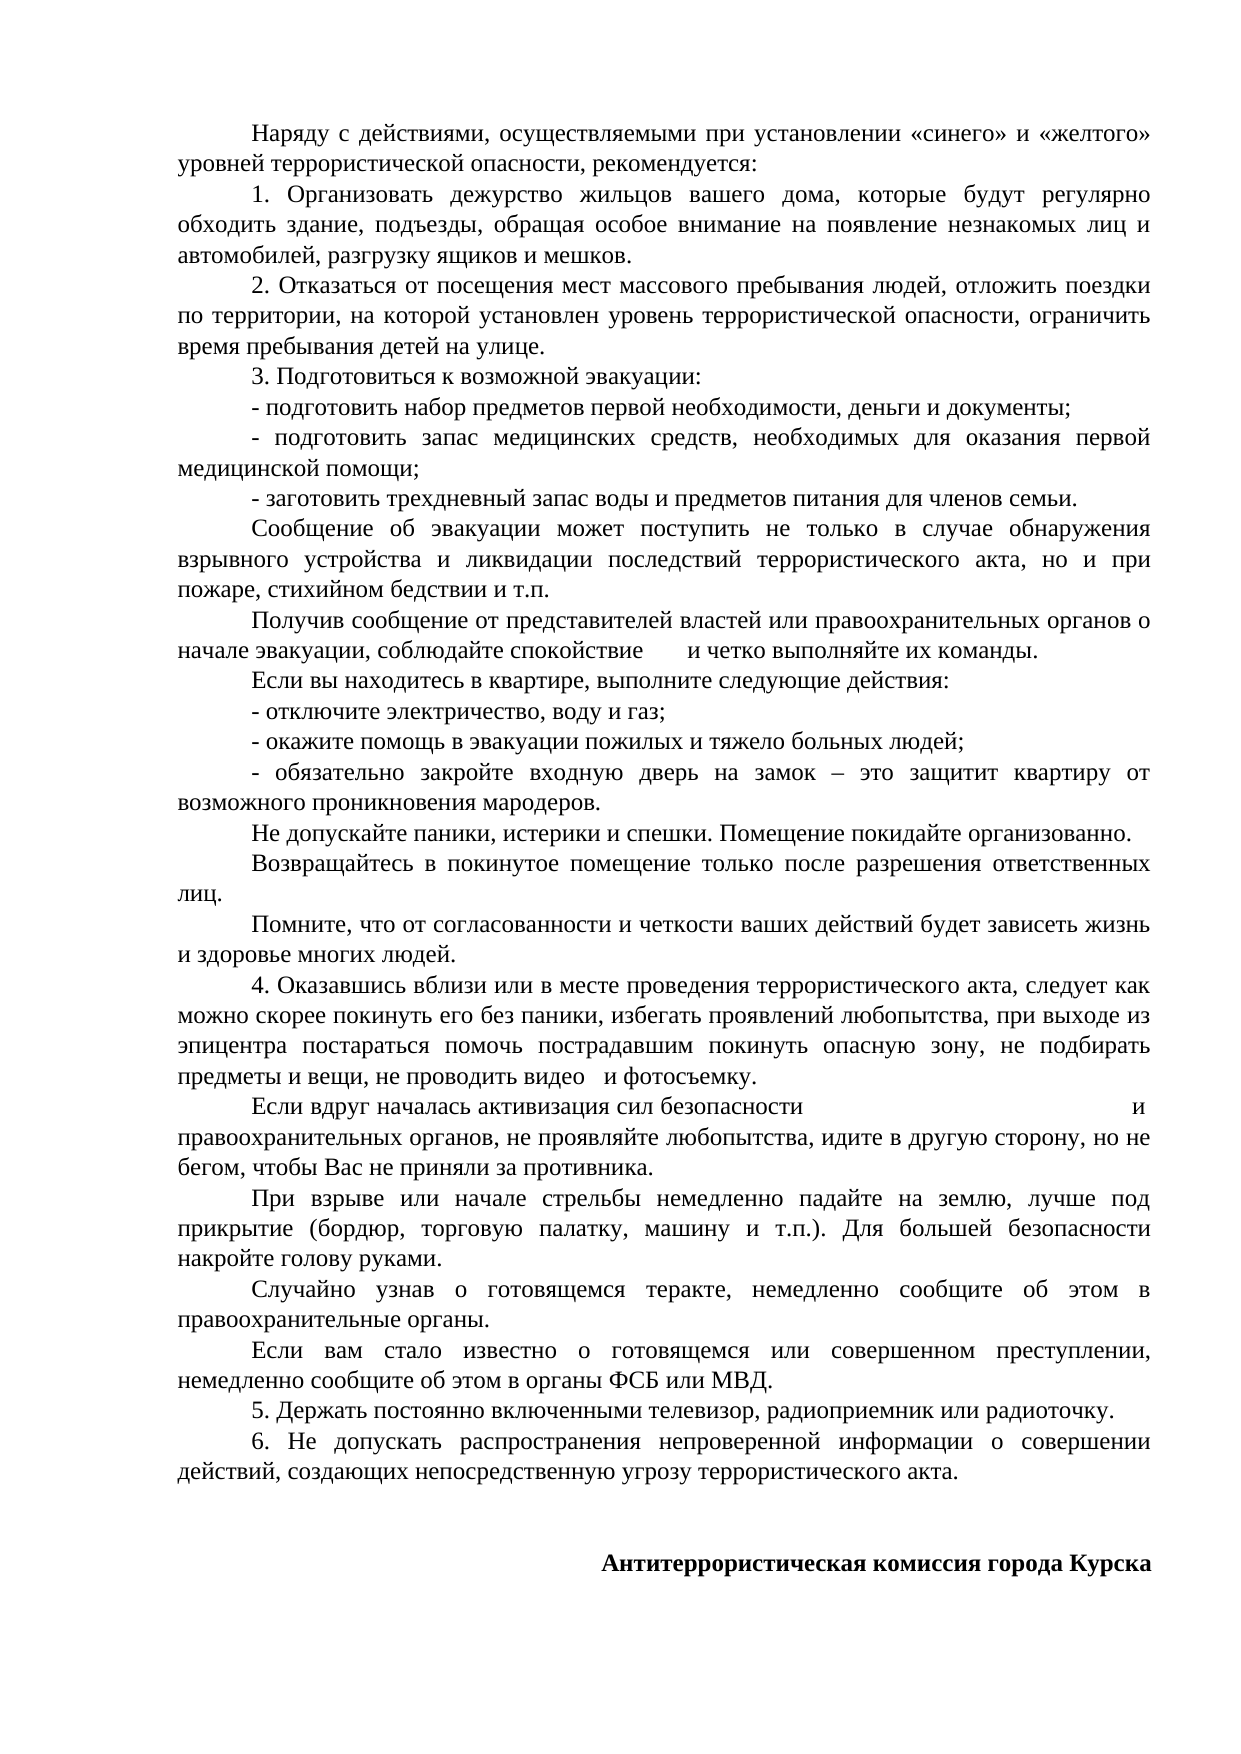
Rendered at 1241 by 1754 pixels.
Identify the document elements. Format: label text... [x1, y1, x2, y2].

text При взрыве или начале стрельбы немедленно падайте на землю, лучше под прикрытие (бордюр, торговую палатку, машину и т.п.). Для большей безопасности накройте голову руками. [177, 1183, 1152, 1272]
text Помните, что от согласованности и четкости ваших действий будет зависеть жизнь и здоровье многих людей. [177, 909, 1152, 968]
text Возвращайтесь в покинутое помещение только после разрешения ответственных лиц. [177, 848, 1152, 907]
text Не допускайте паники, истерики и спешки. Помещение покидайте организованно. [177, 818, 1152, 846]
text Получив сообщение от представителей властей или правоохранительных органов о начале эвакуации, соблюдайте спокойствие и четко выполняйте их команды. [177, 605, 1152, 664]
text - подготовить набор предметов первой необходимости, деньги и документы; [177, 392, 1152, 421]
text Сообщение об эвакуации может поступить не только в случае обнаружения взрывного устройства и ликвидации последствий террористического акта, но и при пожаре, стихийном бедствии и т.п. [177, 513, 1152, 603]
text 4. Оказавшись вблизи или в месте проведения террористического акта, следует как можно скорее покинуть его без паники, избегать проявлений любопытства, при выходе из эпицентра постараться помочь пострадавшим покинуть опасную зону, не подбирать предметы и вещи, не проводить видео и фотосъемку. [177, 970, 1152, 1090]
text Если вдруг началась активизация сил безопасности и правоохранительных органов, не проявляйте любопытства, идите в другую сторону, но не бегом, чтобы Вас не приняли за противника. [177, 1091, 1152, 1181]
text - заготовить трехдневный запас воды и предметов питания для членов семьи. [177, 483, 1152, 512]
text 3. Подготовиться к возможной эвакуации: [177, 361, 1152, 390]
text Случайно узнав о готовящемся теракте, немедленно сообщите об этом в правоохранительные органы. [177, 1274, 1152, 1333]
text 1. Организовать дежурство жильцов вашего дома, которые будут регулярно обходить здание, подъезды, обращая особое внимание на появление незнакомых лиц и автомобилей, разгрузку ящиков и мешков. [177, 179, 1152, 268]
text - отключите электричество, воду и газ; [177, 696, 1152, 725]
text Антитеррористическая комиссия города Курска [177, 1548, 1152, 1576]
text 2. Отказаться от посещения мест массового пребывания людей, отложить поездки по территории, на которой установлен уровень террористической опасности, ограничить время пребывания детей на улице. [177, 270, 1152, 360]
text Наряду с действиями, осуществляемыми при установлении «синего» и «желтого» уровней террористической опасности, рекомендуется: [177, 118, 1152, 177]
text 5. Держать постоянно включенными телевизор, радиоприемник или радиоточку. [177, 1396, 1152, 1424]
text 6. Не допускать распространения непроверенной информации о совершении действий, создающих непосредственную угрозу террористического акта. [177, 1426, 1152, 1485]
text - подготовить запас медицинских средств, необходимых для оказания первой медицинской помощи; [177, 422, 1152, 481]
text - окажите помощь в эвакуации пожилых и тяжело больных людей; [177, 726, 1152, 755]
text Если вы находитесь в квартире, выполните следующие действия: [177, 666, 1152, 694]
text Если вам стало известно о готовящемся или совершенном преступлении, немедленно сообщите об этом в органы ФСБ или МВД. [177, 1335, 1152, 1394]
text - обязательно закройте входную дверь на замок – это защитит квартиру от возможного проникновения мародеров. [177, 757, 1152, 816]
